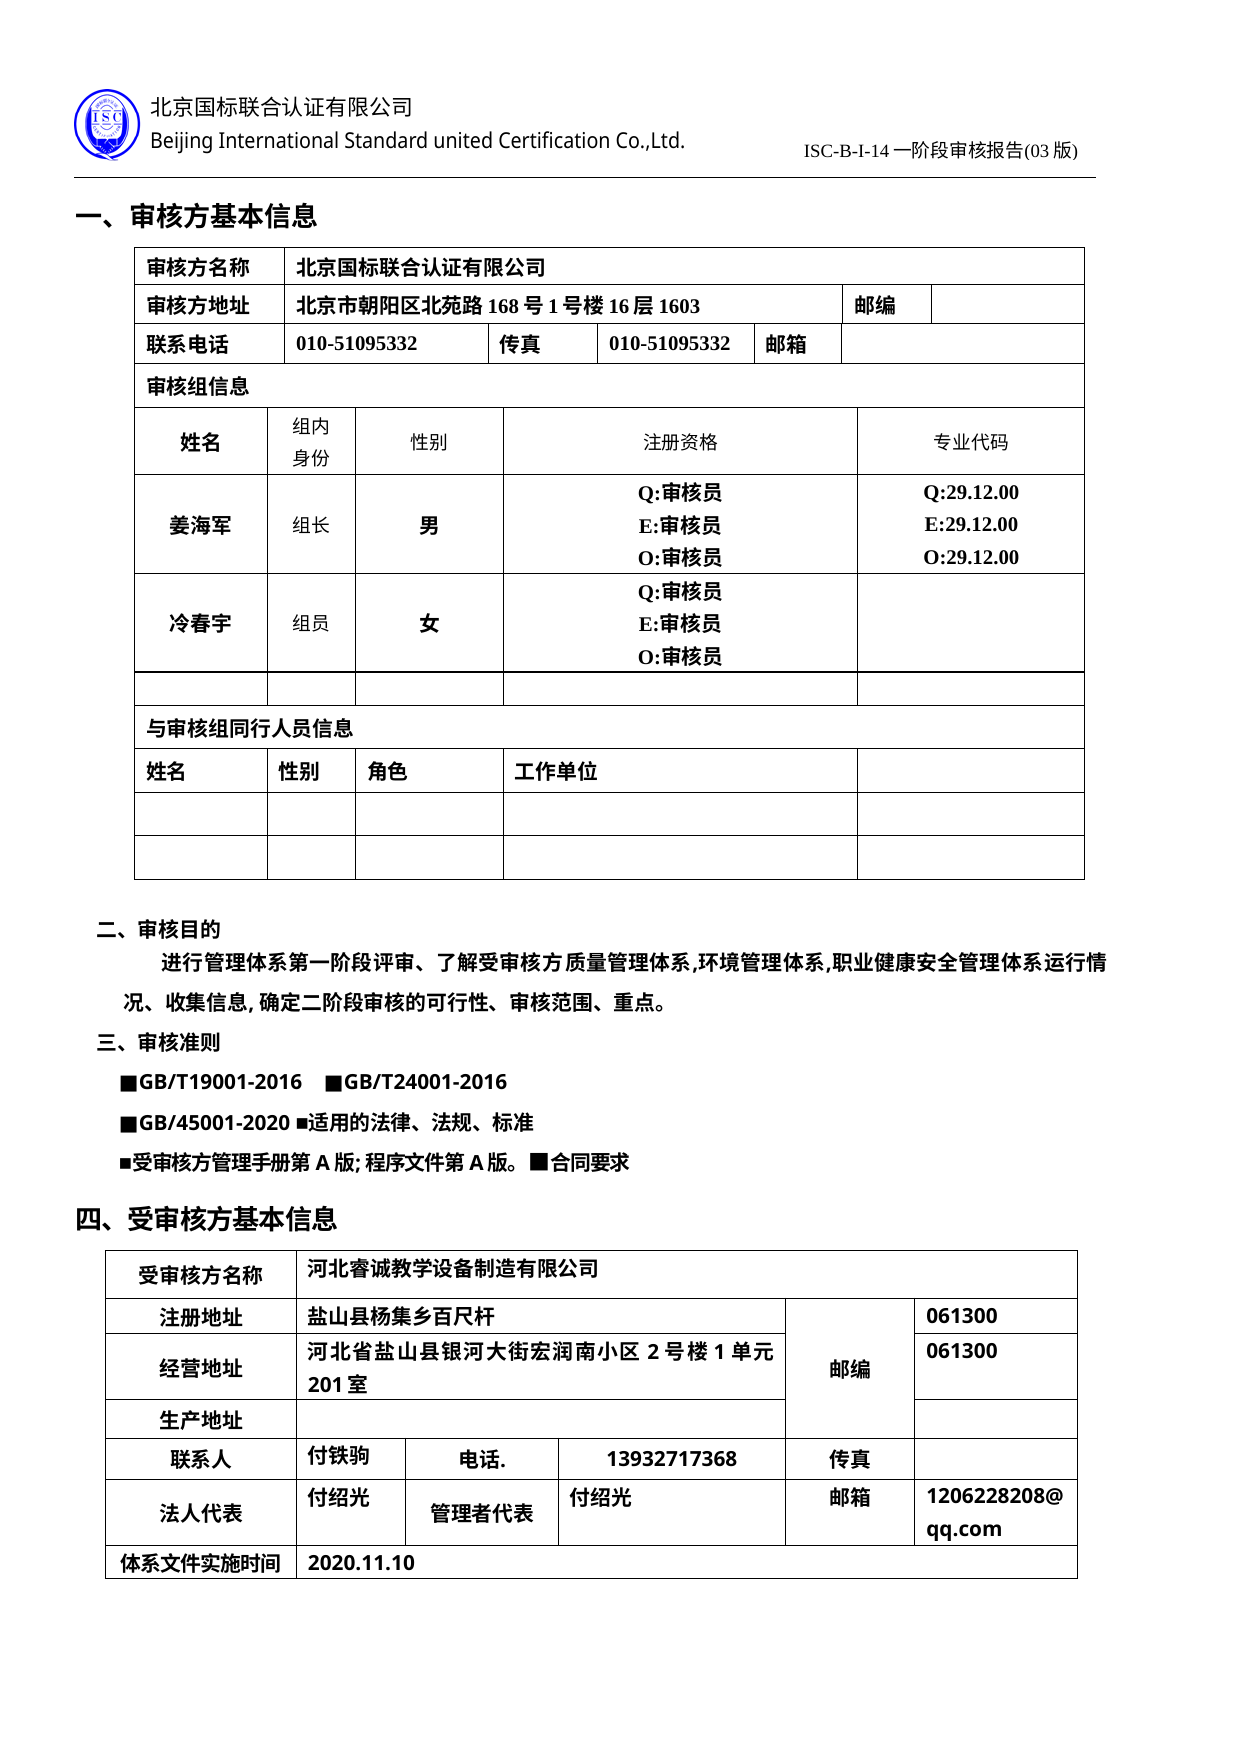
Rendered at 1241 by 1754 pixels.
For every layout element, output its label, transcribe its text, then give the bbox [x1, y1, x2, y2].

table_cell 061300 [915, 1334, 1077, 1399]
table_cell 体系文件实施时间 [106, 1546, 296, 1578]
table_cell 传真 [489, 324, 597, 363]
table_cell 邮编 [843, 285, 931, 323]
table_cell 冷春宇 [135, 574, 267, 671]
table_cell Q:审核员 E:审核员 O:审核员 [504, 475, 857, 573]
table_cell 组内 身份 [268, 408, 355, 474]
table_cell [858, 836, 1084, 879]
table_cell 生产地址 [106, 1400, 296, 1438]
table_cell 河北省盐山县银河大街宏润南小区2号楼1单元201室 [297, 1334, 785, 1399]
table_cell [356, 673, 503, 705]
table_cell [135, 836, 267, 879]
text 四、受审核方基本信息 [75, 1185, 1107, 1250]
table_cell 审核组信息 [135, 364, 1084, 407]
table_cell 盐山县杨集乡百尺杆 [297, 1299, 785, 1333]
table_cell [504, 793, 857, 835]
table_cell 专业代码 [858, 408, 1084, 474]
table_cell 注册地址 [106, 1299, 296, 1333]
table_cell 女 [356, 574, 503, 671]
text 三、审核准则 [75, 1025, 1107, 1058]
table_cell 付铁驹 [297, 1439, 405, 1478]
table_cell 付绍光 [297, 1480, 405, 1544]
table_cell 经营地址 [106, 1334, 296, 1399]
table_header 审核方名称 [135, 248, 284, 284]
table_cell 传真 [786, 1439, 914, 1478]
table_cell 性别 [356, 408, 503, 474]
table_cell 2020.11.10 [297, 1546, 1077, 1578]
table_cell 1206228208@qq.com [915, 1480, 1077, 1544]
text 进行管理体系第一阶段评审、了解受审核方质量管理体系,环境管理体系,职业健康安全管理体系运行情况、收集信息, 确定二阶段审核的可行性、审核范围、重点。 [123, 945, 1107, 1018]
table_cell Q:29.12.00 E:29.12.00 O:29.12.00 [858, 475, 1084, 573]
table_header 北京国标联合认证有限公司 [285, 248, 1084, 284]
table_cell 姓名 [135, 408, 267, 474]
table_cell [504, 673, 857, 705]
table_cell 管理者代表 [406, 1480, 558, 1544]
table_cell [858, 749, 1084, 792]
table_cell 电话. [406, 1439, 558, 1478]
table_cell 注册资格 [504, 408, 857, 474]
table_cell [858, 574, 1084, 671]
table_cell [268, 673, 355, 705]
table_cell 法人代表 [106, 1480, 296, 1544]
table_cell 姓名 [135, 749, 267, 792]
table_cell 角色 [356, 749, 503, 792]
text ■受审核方管理手册第A版; 程序文件第A版。■合同要求 [119, 1145, 1107, 1177]
table_cell [356, 836, 503, 879]
table_header 受审核方名称 [106, 1251, 296, 1298]
table_cell 与审核组同行人员信息 [135, 706, 1084, 748]
table_cell [356, 793, 503, 835]
table_cell 邮箱 [755, 324, 841, 363]
table_cell [858, 793, 1084, 835]
table_cell Q:审核员 E:审核员 O:审核员 [504, 574, 857, 671]
table_cell [932, 285, 1084, 323]
table_cell 联系人 [106, 1439, 296, 1478]
table_header 河北睿诚教学设备制造有限公司 [297, 1251, 1077, 1298]
table_cell 姜海军 [135, 475, 267, 573]
table_cell [915, 1400, 1077, 1438]
table_cell 13932717368 [559, 1439, 785, 1478]
table_cell [504, 836, 857, 879]
text ■GB/T19001-2016 ■GB/T24001-2016 [119, 1065, 1107, 1098]
table_cell 工作单位 [504, 749, 857, 792]
table_cell 男 [356, 475, 503, 573]
table_cell [135, 673, 267, 705]
table_cell 组长 [268, 475, 355, 573]
table_cell 061300 [915, 1299, 1077, 1333]
text ■GB/45001-2020 ■适用的法律、法规、标准 [119, 1105, 1107, 1137]
table_cell [268, 836, 355, 879]
table_cell 邮编 [786, 1299, 914, 1438]
table_cell 组员 [268, 574, 355, 671]
picture [74, 89, 143, 161]
table_cell 性别 [268, 749, 355, 792]
table_cell 邮箱 [786, 1480, 914, 1544]
table_cell [915, 1439, 1077, 1478]
table_cell [135, 793, 267, 835]
table_cell 北京市朝阳区北苑路168号1号楼16层1603 [285, 285, 842, 323]
table_cell [842, 324, 1084, 363]
table_cell 010-51095332 [285, 324, 488, 363]
table_cell 联系电话 [135, 324, 284, 363]
text 二、审核目的 [75, 912, 1107, 945]
table_cell [268, 793, 355, 835]
table_cell 审核方地址 [135, 285, 284, 323]
table_cell 010-51095332 [598, 324, 754, 363]
text 一、审核方基本信息 [75, 182, 1107, 247]
table_cell [297, 1400, 785, 1438]
table_cell [858, 673, 1084, 705]
table_cell 付绍光 [559, 1480, 785, 1544]
